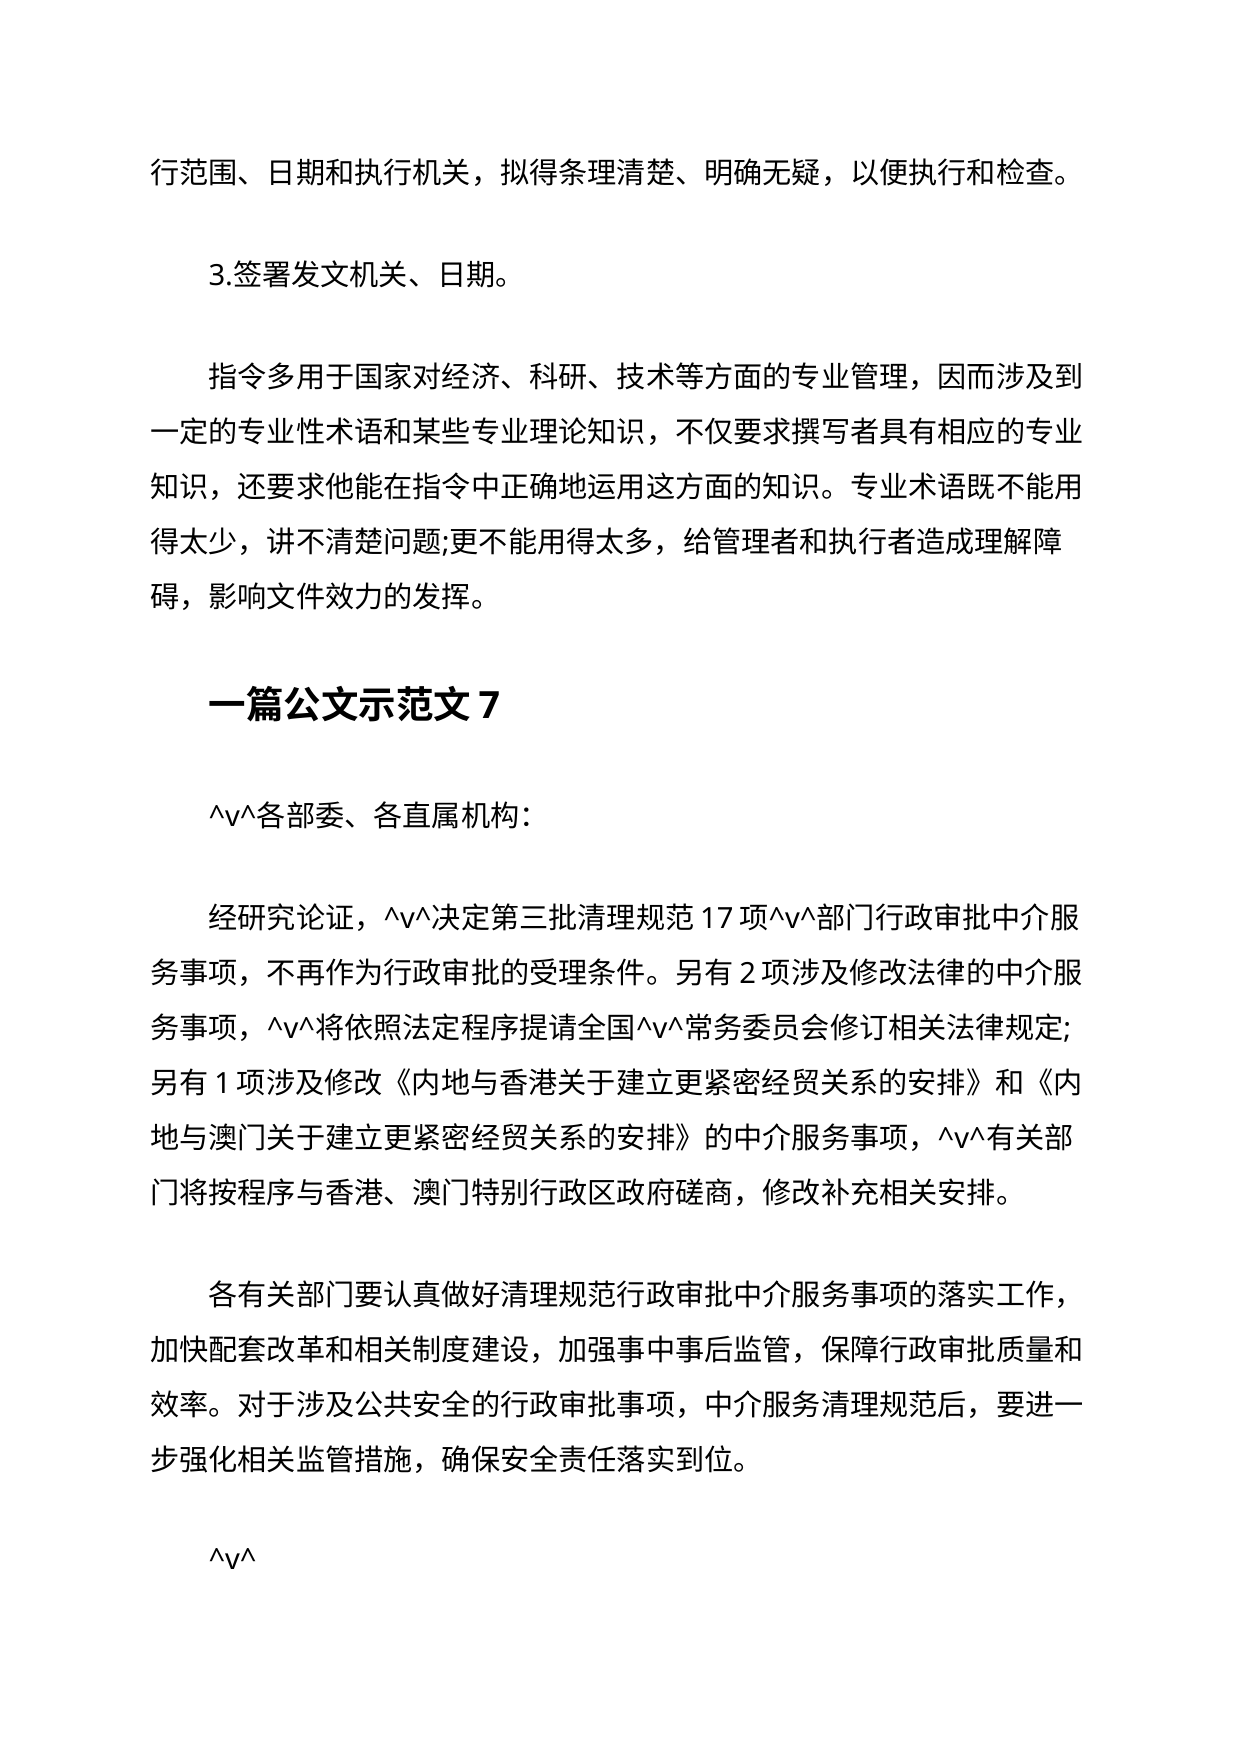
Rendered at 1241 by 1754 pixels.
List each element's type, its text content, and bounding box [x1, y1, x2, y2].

text 经研究论证，^v^决定第三批清理规范17项^v^部门行政审批中介服务事项，不再作为行政审批的受理条件。另有2项涉及修改法律的中介服务事项，^v^将依照法定程序提请全国^v^常务委员会修订相关法律规定;另有1项涉及修改《内地与香港关于建立更紧密经贸关系的安排》和《内地与澳门关于建立更紧密经贸关系的安排》的中介服务事项，^v^有关部门将按程序与香港、澳门特别行政区政府磋商，修改补充相关安排。 [150, 895, 1090, 1212]
text ^v^ [150, 1538, 1090, 1578]
text ^v^各部委、各直属机构： [150, 793, 1090, 835]
text 3.签署发文机关、日期。 [150, 252, 1090, 294]
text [150, 150, 1090, 192]
text 各有关部门要认真做好清理规范行政审批中介服务事项的落实工作，加快配套改革和相关制度建设，加强事中事后监管，保障行政审批质量和效率。对于涉及公共安全的行政审批事项，中介服务清理规范后，要进一步强化相关监管措施，确保安全责任落实到位。 [150, 1272, 1090, 1478]
text 指令多用于国家对经济、科研、技术等方面的专业管理，因而涉及到一定的专业性术语和某些专业理论知识，不仅要求撰写者具有相应的专业知识，还要求他能在指令中正确地运用这方面的知识。专业术语既不能用得太少，讲不清楚问题;更不能用得太多，给管理者和执行者造成理解障碍，影响文件效力的发挥。 [150, 354, 1090, 616]
text 一篇公文示范文7 [150, 675, 1090, 730]
